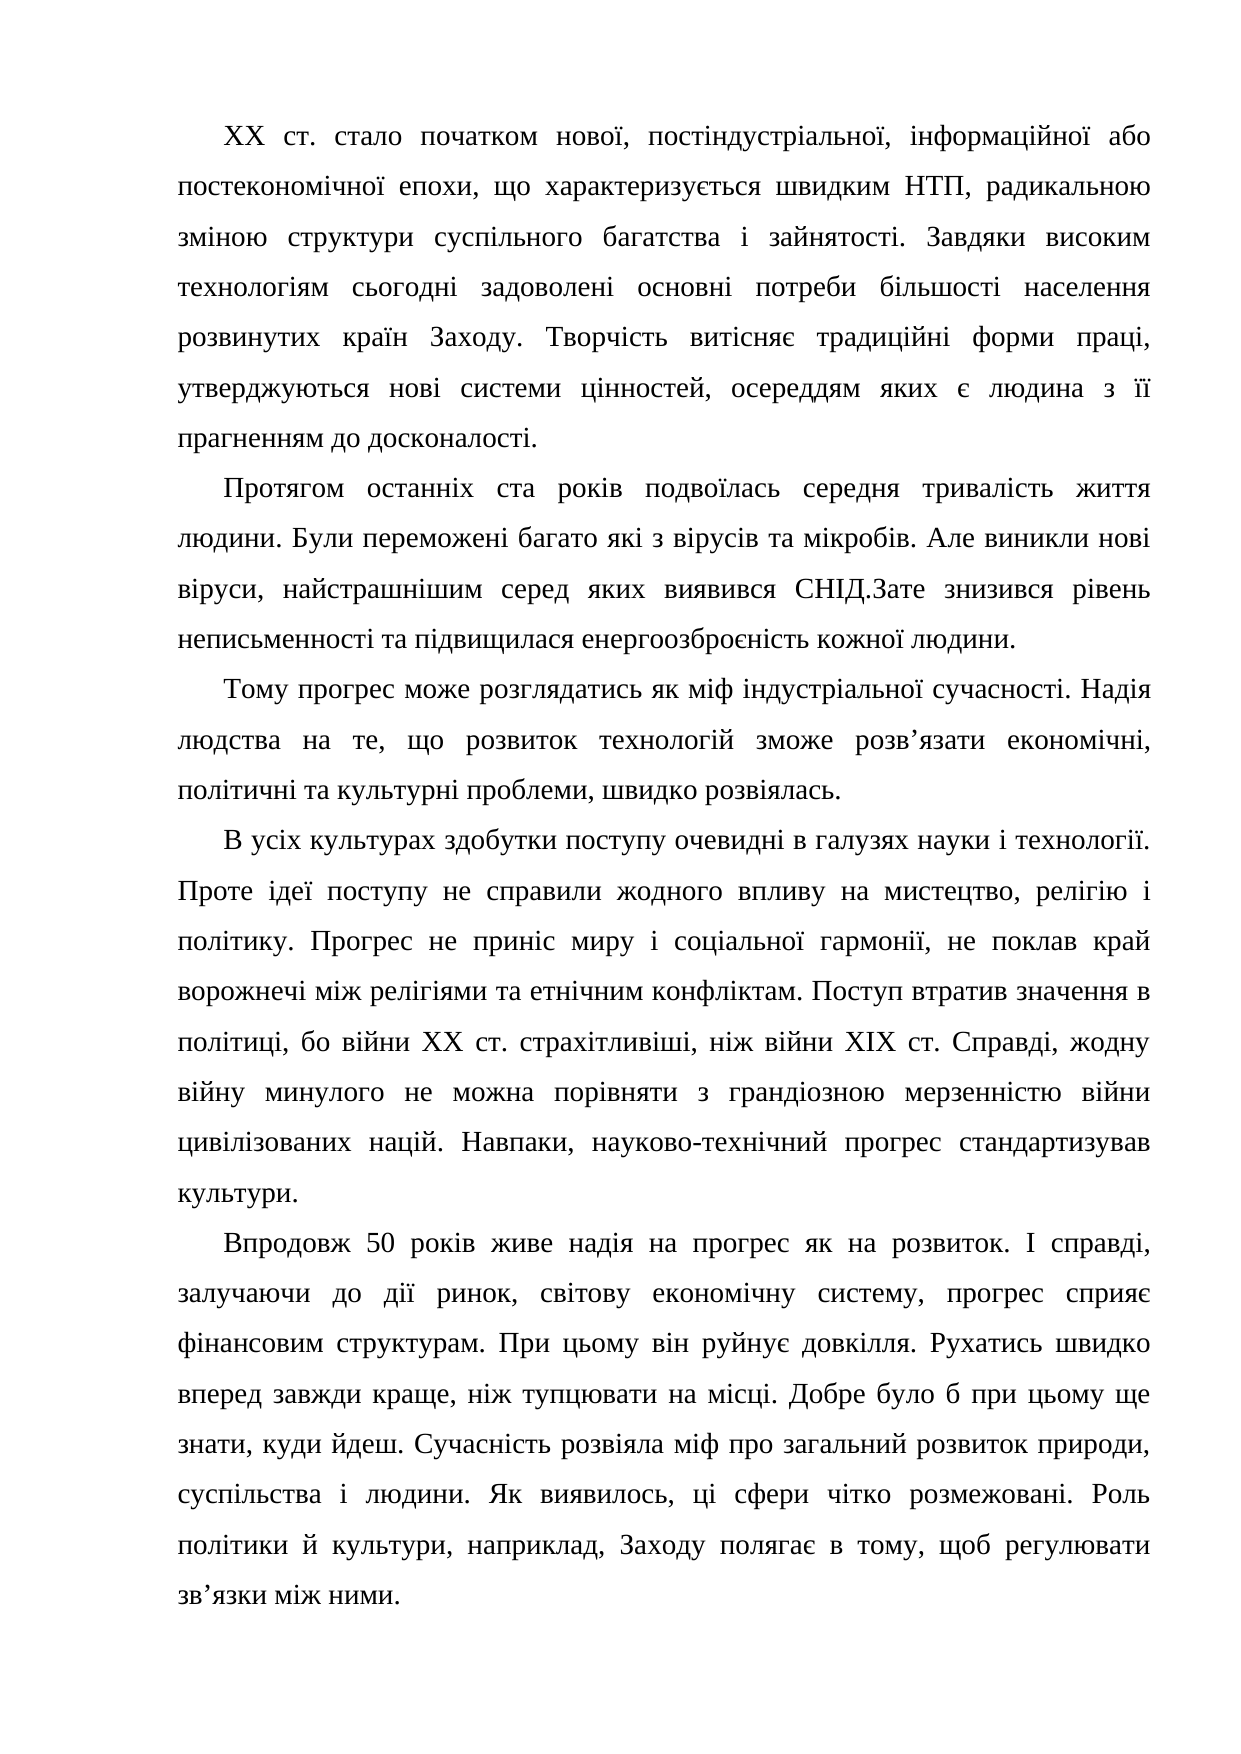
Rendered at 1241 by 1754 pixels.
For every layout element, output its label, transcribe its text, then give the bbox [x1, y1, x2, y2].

text Впродовж 50 років живе надія на прогрес як на розвиток. I справді, залучаючи до дії ринок, світову економічну систему, прогрес сприяє фінансовим структурам. При цьому він руйнує довкілля. Рухатись швидко вперед завжди краще, ніж тупцювати на місці. Добре було б при цьому ще знати, куди йдеш. Сучасність розвіяла міф про загальний розвиток природи, суспільства і людини. Як виявилось, ці сфери чітко розмежовані. Роль політики й культури, наприклад, Заходу полягає в тому, щоб регулювати зв’язки між ними. [177, 1225, 1152, 1611]
text Тому прогрес може розглядатись як міф індустріальної сучасності. Надія людства на те, що розвиток технологій зможе розв’язати економічні, політичні та культурні проблеми, швидко розвіялась. [177, 672, 1152, 806]
text В усіх культурах здобутки поступу очевидні в галузях науки і технології. Проте ідеї поступу не справили жодного впливу на мистецтво, релігію і політику. Прогрес не приніс миру і соціальної гармонії, не поклав край ворожнечі між релігіями та етнічним конфліктам. Поступ втратив значення в політиці, бо війни XX ст. страхітливіші, ніж війни XIX ст. Справді, жодну війну минулого не можна порівняти з грандіозною мерзенністю війни цивілізованих націй. Навпаки, науково-технічний прогрес стандартизував культури. [177, 822, 1152, 1208]
text XX ст. стало початком нової, постіндустріальної, інформаційної або постекономічної епохи, що характеризується швидким НТП, радикальною зміною структури суспільного багатства і зайнятості. Завдяки високим технологіям сьогодні задоволені основні потреби більшості населення розвинутих країн Заходу. Творчість витісняє традиційні форми праці, утверджуються нові системи цінностей, осереддям яких є людина з її прагненням до досконалості. [177, 118, 1152, 453]
text Протягом останніх ста років подвоїлась середня тривалість життя людини. Були переможені багато які з вірусів та мікробів. Але виникли нові віруси, найстрашнішим серед яких виявився СНІД.Зате знизився рівень неписьменності та підвищилася енергоозброєність кожної людини. [177, 470, 1152, 655]
